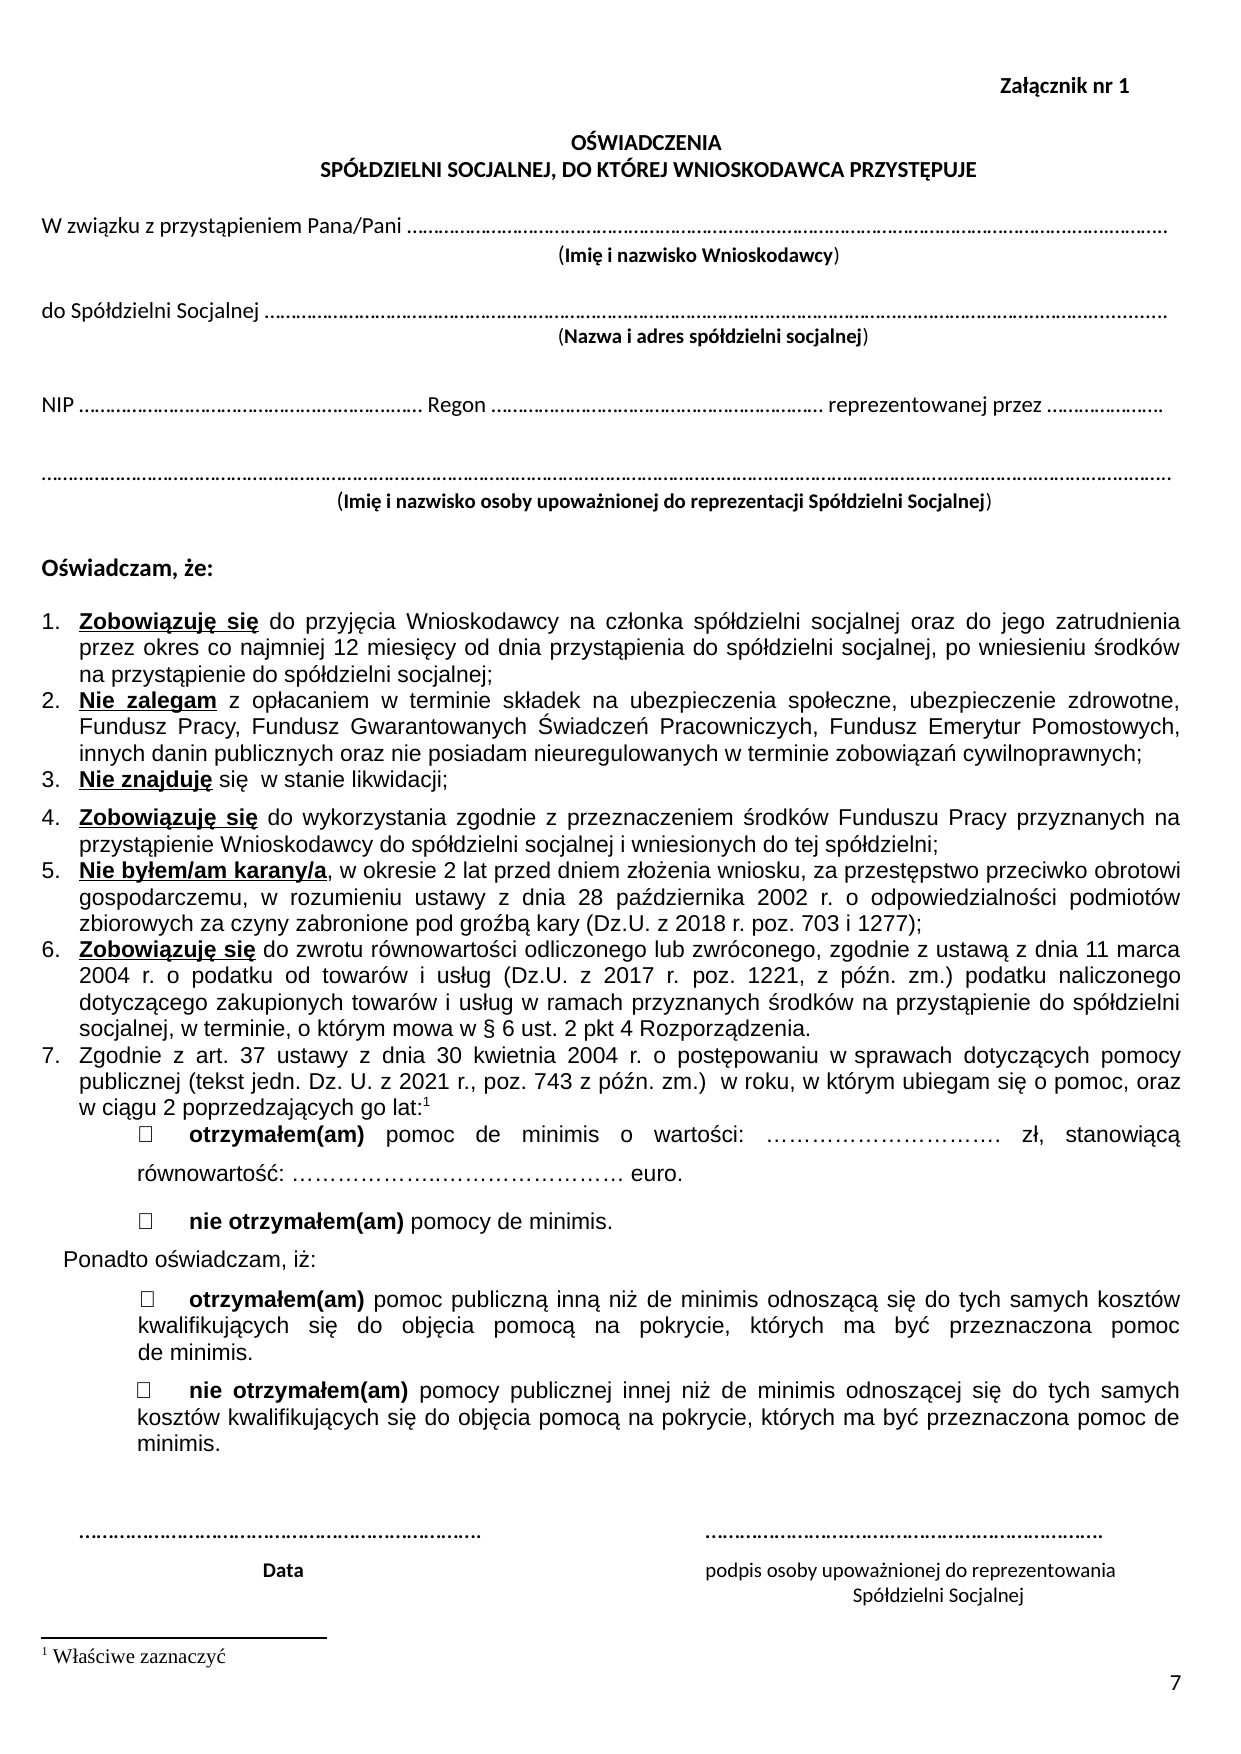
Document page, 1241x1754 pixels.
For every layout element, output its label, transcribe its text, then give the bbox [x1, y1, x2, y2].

text Oświadczam, że: [41, 552, 1181, 583]
text  otrzymałem(am) pomoc de minimis o wartości: …………………………. zł, stanowiącą równowartość: ………………..…………………… euro. [78, 1121, 1181, 1186]
text  nie otrzymałem(am) pomocy publicznej innej niż de minimis odnoszącej się do tych samych kosztów kwalifikujących się do objęcia pomocą na pokrycie, których ma być przeznaczona pomoc de minimis. [135, 1377, 1181, 1457]
list Zgodnie z art. 37 ustawy z dnia 30 kwietnia 2004 r. o postępowaniu w sprawach dotyczących pomocy publicznej (tekst jedn. Dz. U. z 2021 r., poz. 743 z późn. zm.) w roku, w którym ubiegam się o pomoc, oraz w ciągu 2 poprzedzających go lat: [41, 1042, 1181, 1121]
list Nie znajduję się w stanie likwidacji; [41, 766, 1181, 792]
text  nie otrzymałem(am) pomocy de minimis. [78, 1208, 1181, 1234]
text Data podpis osoby upoważnionej do reprezentowania Spółdzielni Socjalnej [263, 1557, 1181, 1608]
list (Nazwa i adres spółdzielni socjalnej) [116, 324, 1181, 349]
text ………………………………………………………………………………………………………………………………………………………..…………….……………..…….. [41, 458, 1181, 486]
list Zobowiązuję się do przyjęcia Wnioskodawcy na członka spółdzielni socjalnej oraz do jego zatrudnienia przez okres co najmniej 12 miesięcy od dnia przystąpienia do spółdzielni socjalnej, po wniesieniu środków na przystąpienie do spółdzielni socjalnej; [41, 608, 1181, 687]
text ……………………………………………………………. …………………….…….………………………………. [79, 1514, 1181, 1544]
list Nie zalegam z opłacaniem w terminie składek na ubezpieczenia społeczne, ubezpieczenie zdrowotne, Fundusz Pracy, Fundusz Gwarantowanych Świadczeń Pracowniczych, Fundusz Emerytur Pomostowych, innych danin publicznych oraz nie posiadam nieuregulowanych w terminie zobowiązań cywilnoprawnych; [41, 687, 1181, 766]
text W związku z przystąpieniem Pana/Pani ……………………………………………………………..……………………………………………….…….……….. [41, 212, 1181, 240]
text do Spółdzielni Socjalnej ………………………………………………………………………………………………………….……………………..……….............. [41, 296, 1181, 324]
list (Imię i nazwisko Wnioskodawcy) [116, 240, 1181, 268]
text  otrzymałem(am) pomoc publiczną inną niż de minimis odnoszącą się do tych samych kosztów kwalifikujących się do objęcia pomocą na pokrycie, których ma być przeznaczona pomoc de minimis. [138, 1286, 1181, 1365]
list Załącznik nr 1 [926, 72, 1181, 99]
list Zobowiązuję się do zwrotu równowartości odliczonego lub zwróconego, zgodnie z ustawą z dnia 11 marca 2004 r. o podatku od towarów i usług (Dz.U. z 2017 r. poz. 1221, z późn. zm.) podatku naliczonego dotyczącego zakupionych towarów i usług w ramach przyznanych środków na przystąpienie do spółdzielni socjalnej, w terminie, o którym mowa w § 6 ust. 2 pkt 4 Rozporządzenia. [41, 936, 1181, 1042]
list OŚWIADCZENIA SPÓŁDZIELNI SOCJALNEJ, DO KTÓREJ WNIOSKODAWCA PRZYSTĘPUJE [116, 128, 1181, 184]
list Nie byłem/am karany/a, w okresie 2 lat przed dniem złożenia wniosku, za przestępstwo przeciwko obrotowi gospodarczemu, w rozumieniu ustawy z dnia 28 października 2002 r. o odpowiedzialności podmiotów zbiorowych za czyny zabronione pod groźbą kary (Dz.U. z 2018 r. poz. 703 i 1277); [41, 857, 1181, 936]
list Zobowiązuję się do wykorzystania zgodnie z przeznaczeniem środków Funduszu Pracy przyznanych na przystąpienie Wnioskodawcy do spółdzielni socjalnej i wniesionych do tej spółdzielni; [41, 804, 1181, 857]
text NIP ……………………………………….………….…… Regon ……………………………………………………… reprezentowanej przez …………………. [41, 390, 1181, 418]
text Ponadto oświadczam, iż: [63, 1246, 1211, 1273]
list (Imię i nazwisko osoby upoważnionej do reprezentacji Spółdzielni Socjalnej) [116, 486, 1181, 514]
